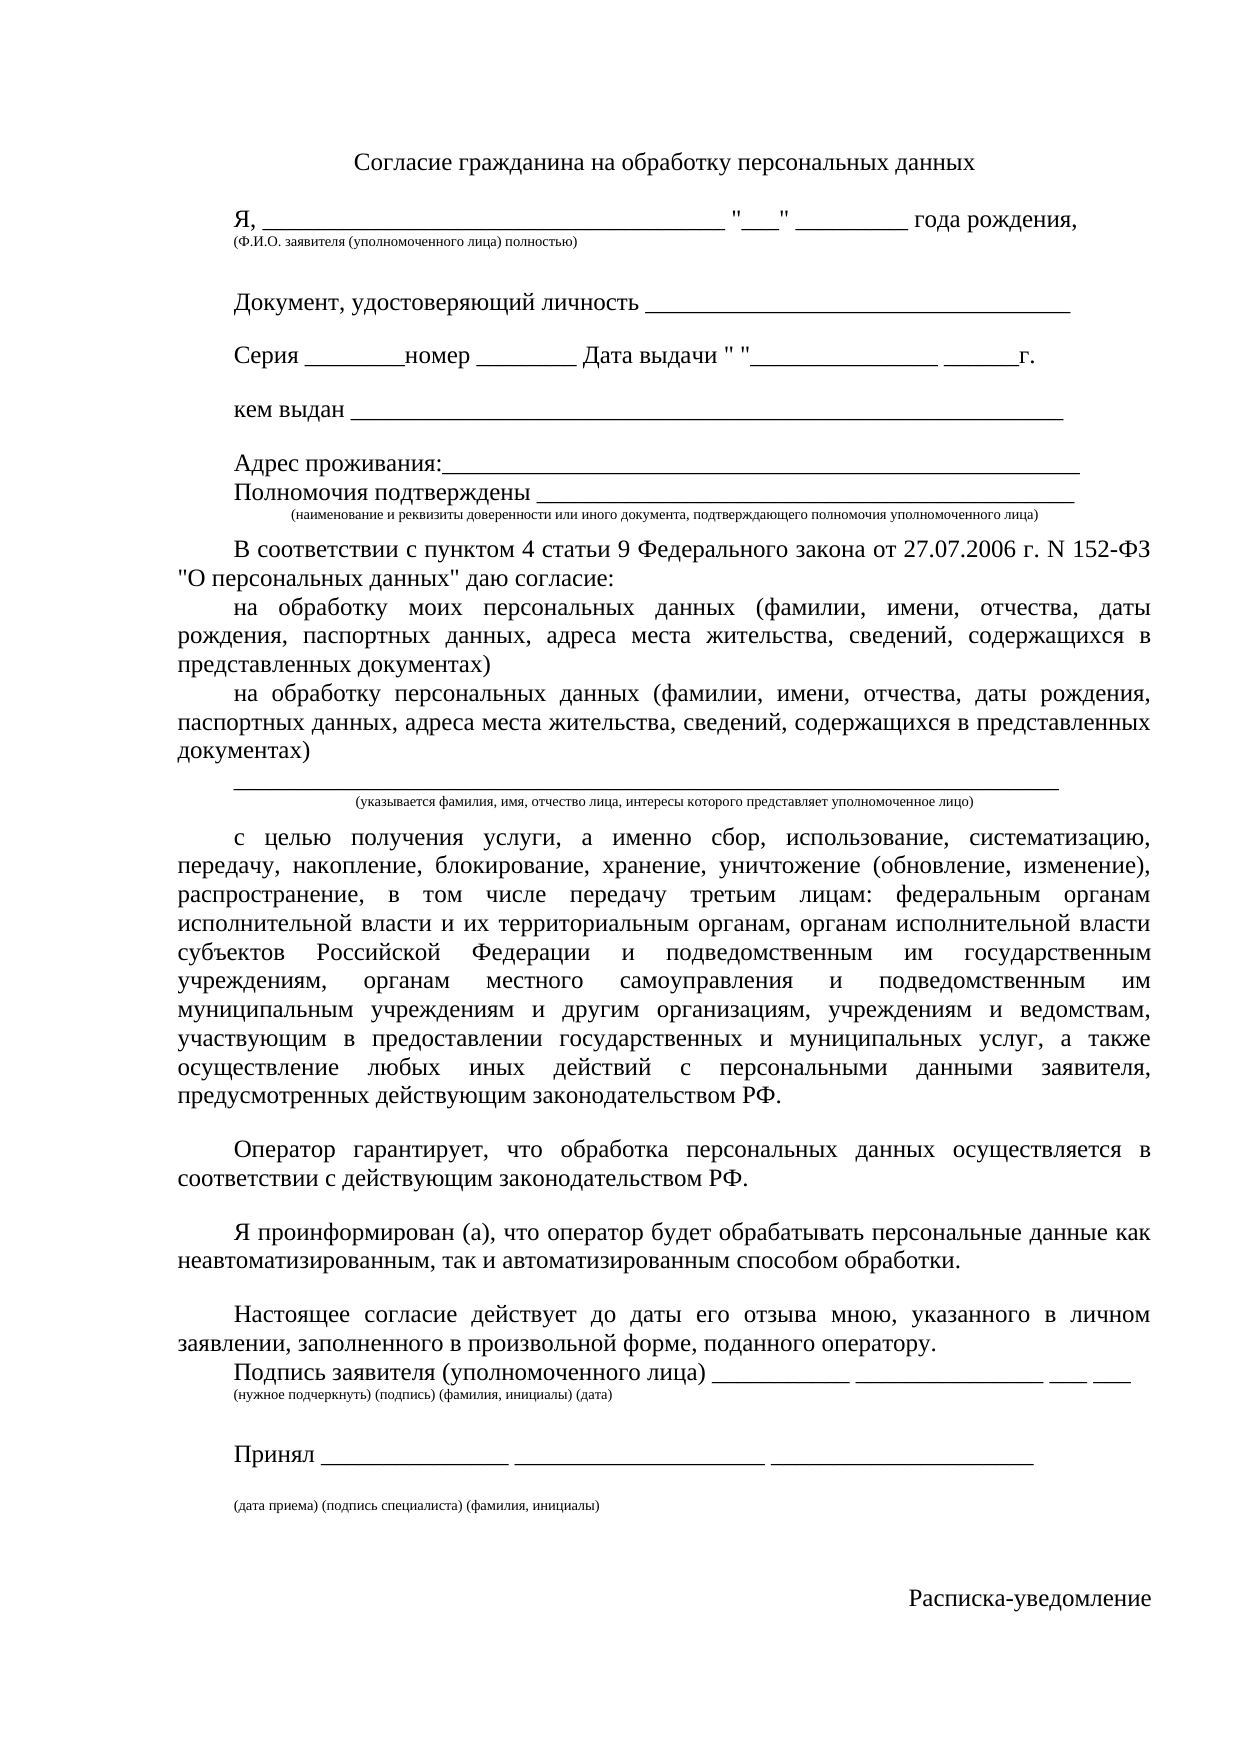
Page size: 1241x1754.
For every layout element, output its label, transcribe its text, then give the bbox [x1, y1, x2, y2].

text Адрес проживания:___________________________________________________ [177, 448, 1152, 477]
text (нужное подчеркнуть) (подпись) (фамилия, инициалы) (дата) [177, 1386, 1152, 1414]
text Я проинформирован (а), что оператор будет обрабатывать персональные данные как неавтоматизированным, так и автоматизированным способом обработки. [177, 1217, 1152, 1274]
text (наименование и реквизиты доверенности или иного документа, подтверждающего полномочия уполномоченного лица) [177, 506, 1152, 534]
text с целью получения услуги, а именно сбор, использование, систематизацию, передачу, накопление, блокирование, хранение, уничтожение (обновление, изменение), распространение, в том числе передачу третьим лицам: федеральным органам исполнительной власти и их территориальным органам, органам исполнительной власти субъектов Российской Федерации и подведомственным им государственным учреждениям, органам местного самоуправления и подведомственным им муниципальным учреждениям и другим организациям, учреждениям и ведомствам, участвующим в предоставлении государственных и муниципальных услуг, а также осуществление любых иных действий с персональными данными заявителя, предусмотренных действующим законодательством РФ. [177, 822, 1152, 1109]
text на обработку моих персональных данных (фамилии, имени, отчества, даты рождения, паспортных данных, адреса места жительства, сведений, содержащихся в представленных документах) [177, 592, 1152, 678]
text кем выдан _________________________________________________________ [177, 394, 1152, 423]
text В соответствии с пунктом 4 статьи 9 Федерального закона от 27.07.2006 г. N 152-ФЗ "О персональных данных" даю согласие: [177, 534, 1152, 592]
text Настоящее согласие действует до даты его отзыва мною, указанного в личном заявлении, заполненного в произвольной форме, поданного оператору. [177, 1299, 1152, 1357]
text Расписка-уведомление [177, 1583, 1152, 1612]
text Принял _______________ ____________________ _____________________ [177, 1439, 1152, 1468]
text (указывается фамилия, имя, отчество лица, интересы которого представляет уполномоченное лицо) [177, 793, 1152, 822]
text Серия ________номер ________ Дата выдачи " "_______________ ______г. [177, 341, 1152, 369]
text (дата приема) (подпись специалиста) (фамилия, инициалы) [177, 1497, 1152, 1526]
text Документ, удостоверяющий личность __________________________________ [177, 287, 1152, 316]
text на обработку персональных данных (фамилии, имени, отчества, даты рождения, паспортных данных, адреса места жительства, сведений, содержащихся в представленных документах) [177, 678, 1152, 764]
text Я, _____________________________________ "___" _________ года рождения, [177, 204, 1152, 233]
text __________________________________________________________________ [177, 764, 1152, 793]
text Подпись заявителя (уполномоченного лица) ___________ _______________ ___ ___ [177, 1357, 1152, 1386]
text (Ф.И.О. заявителя (уполномоченного лица) полностью) [177, 233, 1152, 262]
text Оператор гарантирует, что обработка персональных данных осуществляется в соответствии с действующим законодательством РФ. [177, 1134, 1152, 1192]
text Полномочия подтверждены ___________________________________________ [177, 477, 1152, 506]
text Согласие гражданина на обработку персональных данных [177, 147, 1152, 176]
